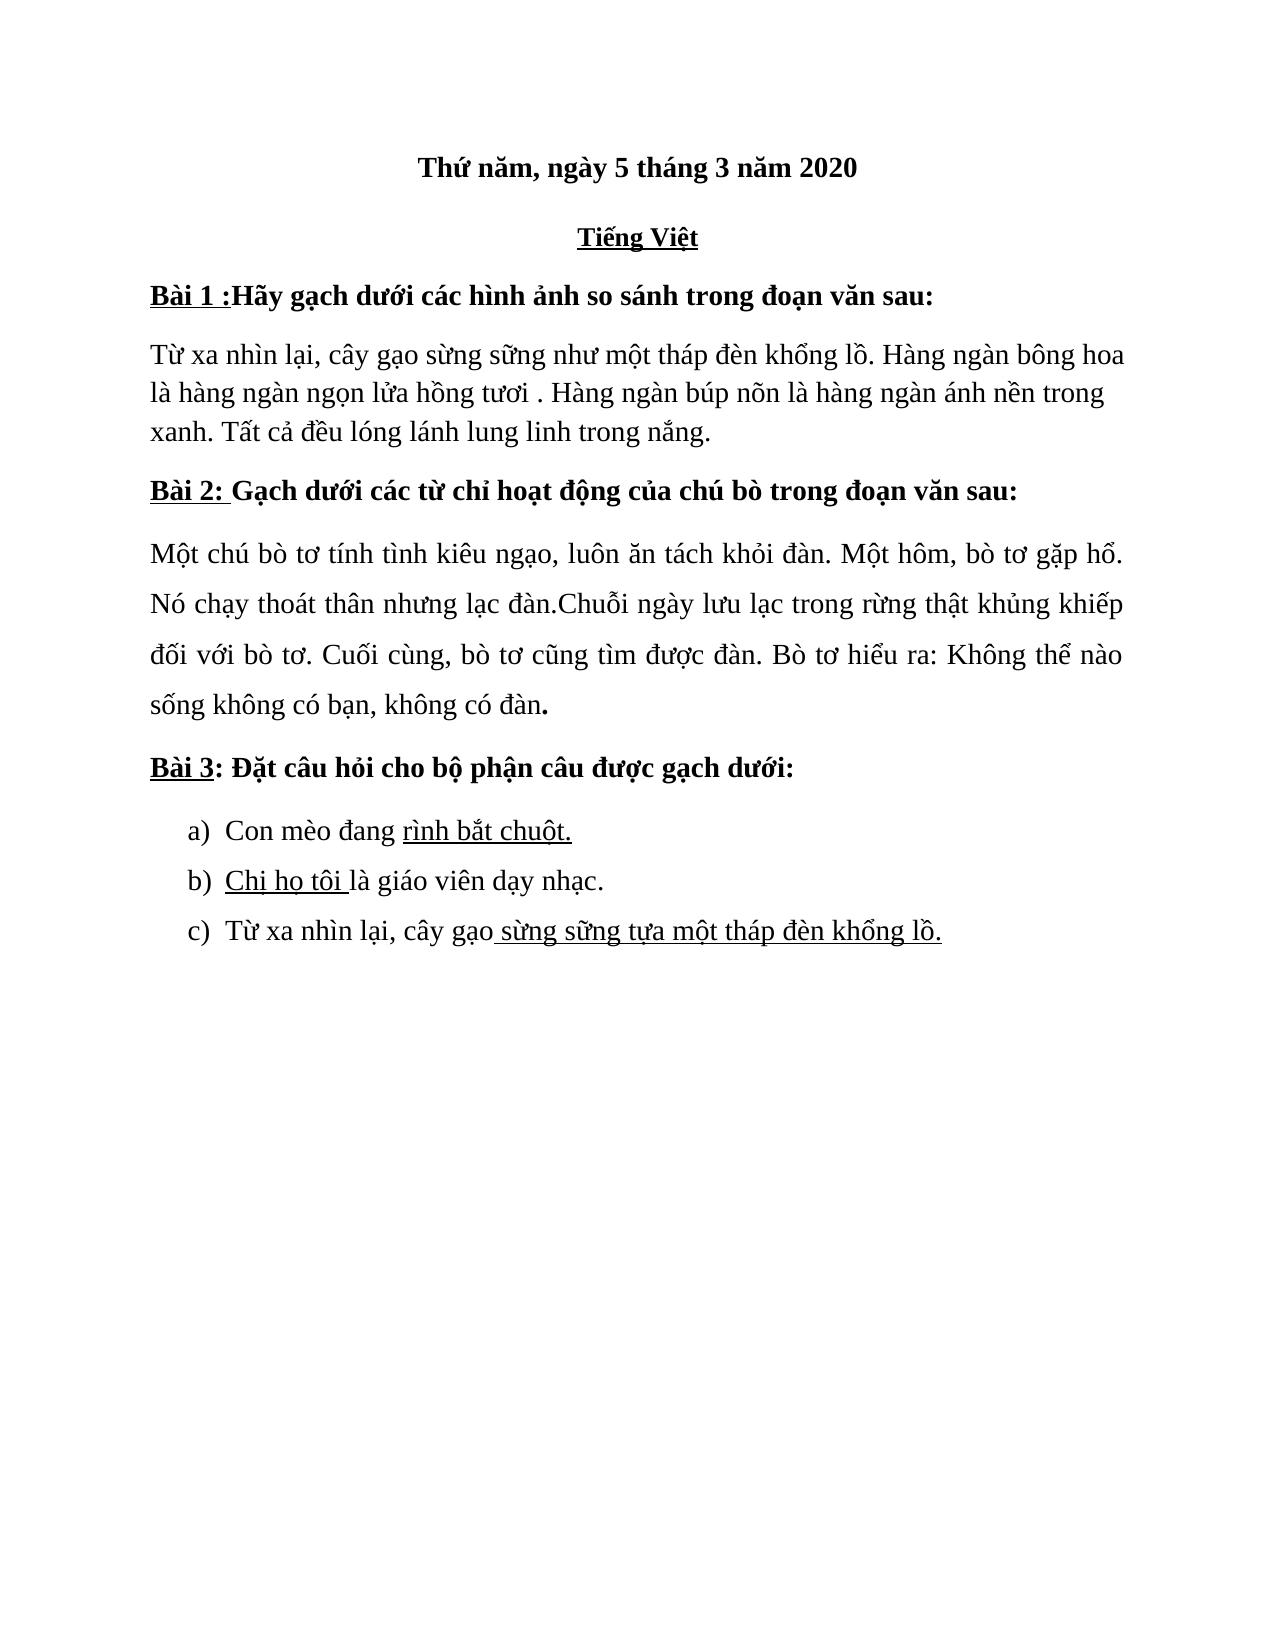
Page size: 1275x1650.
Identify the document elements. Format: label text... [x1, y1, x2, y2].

text Bài 1 :Hãy gạch dưới các hình ảnh so sánh trong đoạn văn sau: [150, 278, 1125, 311]
text Một chú bò tơ tính tình kiêu ngạo, luôn ăn tách khỏi đàn. Một hôm, bò tơ gặp hổ. Nó chạy thoát thân nhưng lạc đàn.Chuỗi ngày lưu lạc trong rừng thật khủng khiếp đối với bò tơ. Cuối cùng, bò tơ cũng tìm được đàn. Bò tơ hiểu ra: Không thể nào sống không có bạn, không có đàn. [150, 536, 1125, 721]
text Thứ năm, ngày 5 tháng 3 năm 2020 [150, 150, 1125, 183]
text Từ xa nhìn lại, cây gạo sừng sững như một tháp đèn khổng lồ. Hàng ngàn bông hoa là hàng ngàn ngọn lửa hồng tươi . Hàng ngàn búp nõn là hàng ngàn ánh nền trong xanh. Tất cả đều lóng lánh lung linh trong nắng. [150, 337, 1125, 448]
list Từ xa nhìn lại, cây gạo sừng sững tựa một tháp đèn khổng lồ. [187, 913, 1125, 947]
list Chị họ tôi là giáo viên dạy nhạc. [187, 863, 1125, 897]
list Con mèo đang rình bắt chuột. [187, 813, 1125, 846]
text Bài 3: Đặt câu hỏi cho bộ phận câu được gạch dưới: [150, 750, 1125, 784]
text Tiếng Việt [150, 221, 1125, 252]
text Bài 2: Gạch dưới các từ chỉ hoạt động của chú bò trong đoạn văn sau: [150, 473, 1125, 507]
